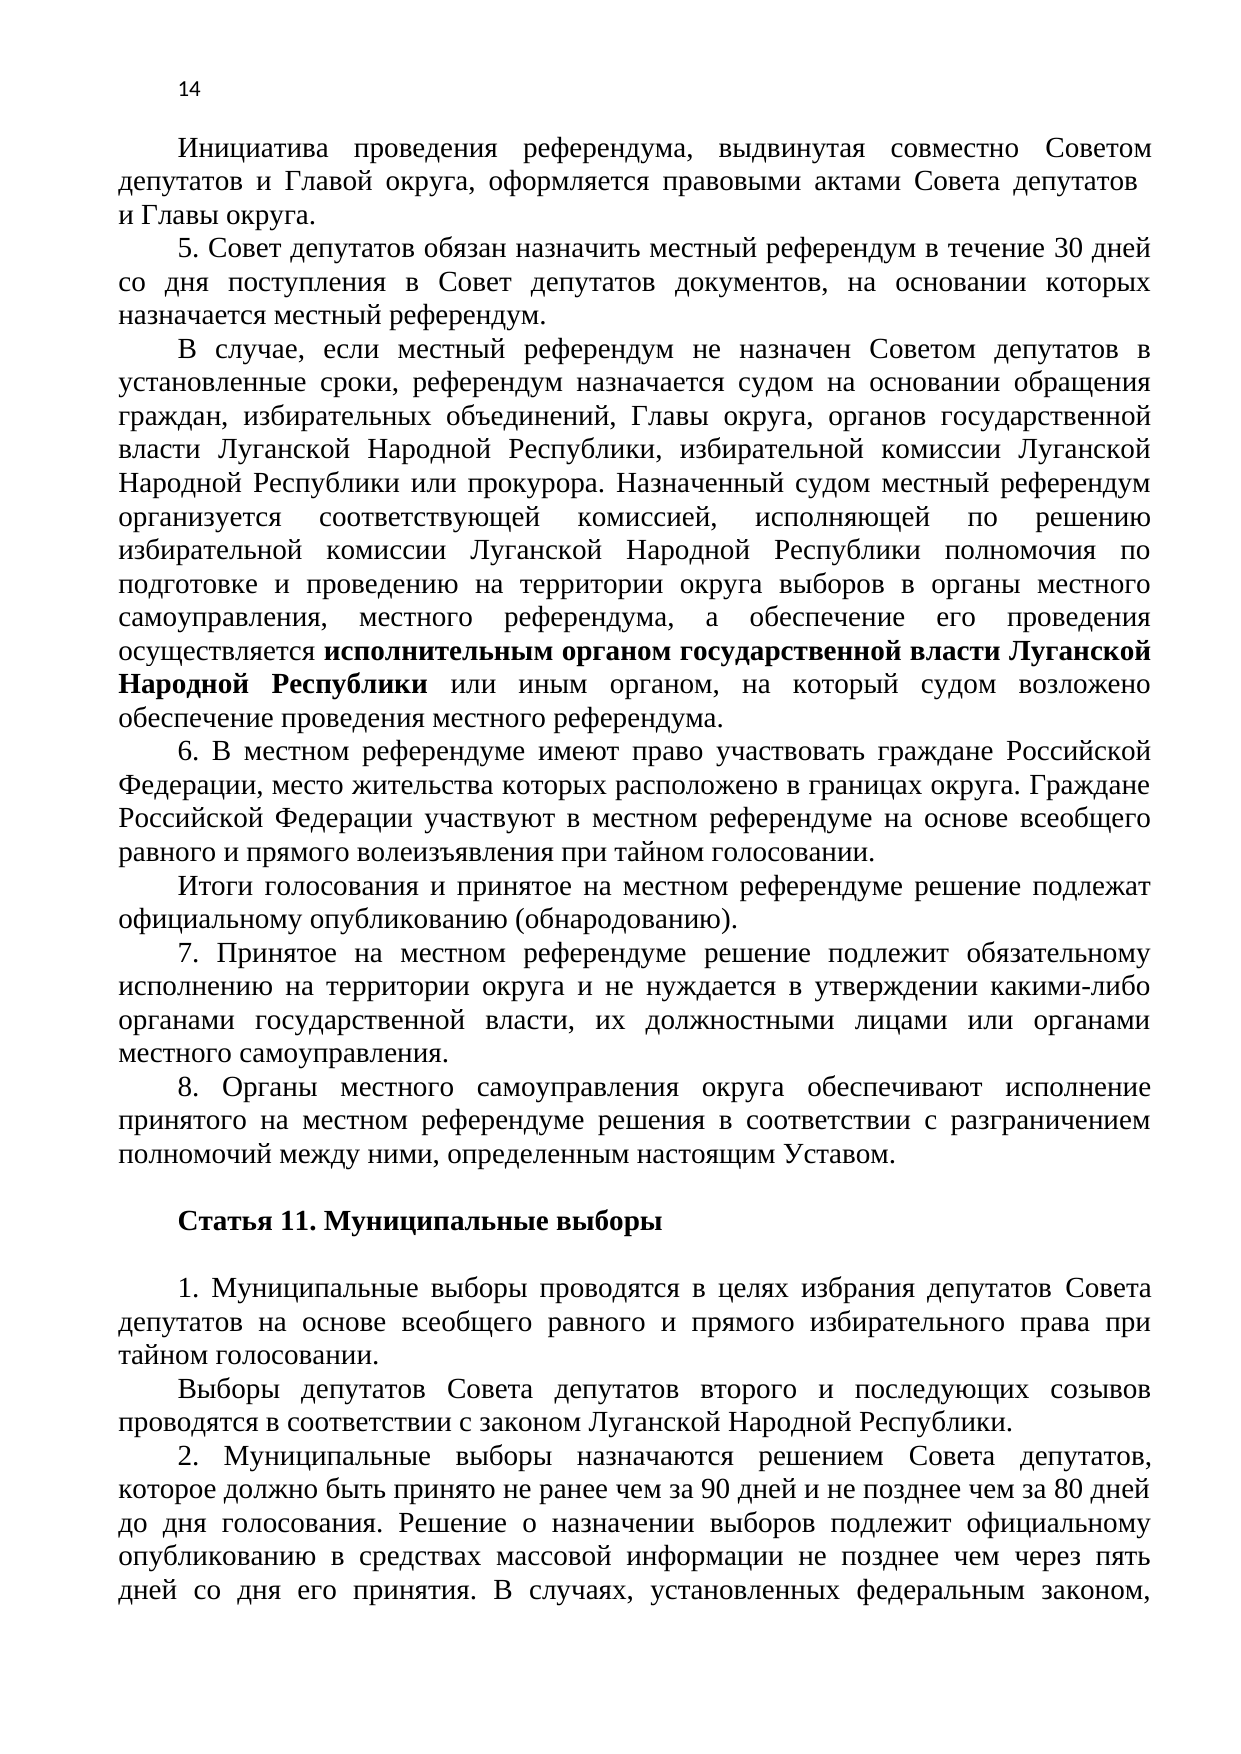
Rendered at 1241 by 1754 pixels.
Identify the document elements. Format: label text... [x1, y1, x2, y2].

text Статья 11. Муниципальные выборы [118, 1203, 1152, 1237]
text 6. В местном референдуме имеют право участвовать граждане Российской Федерации, место жительства которых расположено в границах округа. Граждане Российской Федерации участвуют в местном референдуме на основе всеобщего равного и прямого волеизъявления при тайном голосовании. [118, 733, 1152, 868]
text Итоги голосования и принятое на местном референдуме решение подлежат официальному опубликованию (обнародованию). [118, 868, 1152, 935]
text Инициатива проведения референдума, выдвинутая совместно Советом депутатов и Главой округа, оформляется правовыми актами Совета депутатов и Главы округа. [118, 130, 1152, 230]
text 1. Муниципальные выборы проводятся в целях избрания депутатов Совета депутатов на основе всеобщего равного и прямого избирательного права при тайном голосовании. [118, 1270, 1152, 1371]
text Выборы депутатов Совета депутатов второго и последующих созывов проводятся в соответствии с законом Луганской Народной Республики. [118, 1371, 1152, 1438]
text В случае, если местный референдум не назначен Советом депутатов в установленные сроки, референдум назначается судом на основании обращения граждан, избирательных объединений, Главы округа, органов государственной власти Луганской Народной Республики, избирательной комиссии Луганской Народной Республики или прокурора. Назначенный судом местный референдум организуется соответствующей комиссией, исполняющей по решению избирательной комиссии Луганской Народной Республики полномочия по подготовке и проведению на территории округа выборов в органы местного самоуправления, местного референдума, а обеспечение его проведения осуществляется исполнительным органом государственной власти Луганской Народной Республики или иным органом, на который судом возложено обеспечение проведения местного референдума. [118, 331, 1152, 666]
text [118, 1438, 1152, 1606]
text В случае, если местный референдум не назначен Советом депутатов в установленные сроки, референдум назначается судом на основании обращения граждан, избирательных объединений, Главы округа, органов государственной власти Луганской Народной Республики, избирательной комиссии Луганской Народной Республики или прокурора. Назначенный судом местный референдум организуется соответствующей комиссией, исполняющей по решению избирательной комиссии Луганской Народной Республики полномочия по подготовке и проведению на территории округа выборов в органы местного самоуправления, местного референдума, а обеспечение его проведения осуществляется исполнительным органом государственной власти Луганской Народной Республики или иным органом, на который судом возложено обеспечение проведения местного референдума. [118, 666, 1152, 733]
text 5. Совет депутатов обязан назначить местный референдум в течение 30 дней со дня поступления в Совет депутатов документов, на основании которых назначается местный референдум. [118, 230, 1152, 331]
text 8. Органы местного самоуправления округа обеспечивают исполнение принятого на местном референдуме решения в соответствии с разграничением полномочий между ними, определенным настоящим Уставом. [118, 1069, 1152, 1169]
text 7. Принятое на местном референдуме решение подлежит обязательному исполнению на территории округа и не нуждается в утверждении какими-либо органами государственной власти, их должностными лицами или органами местного самоуправления. [118, 935, 1152, 1069]
